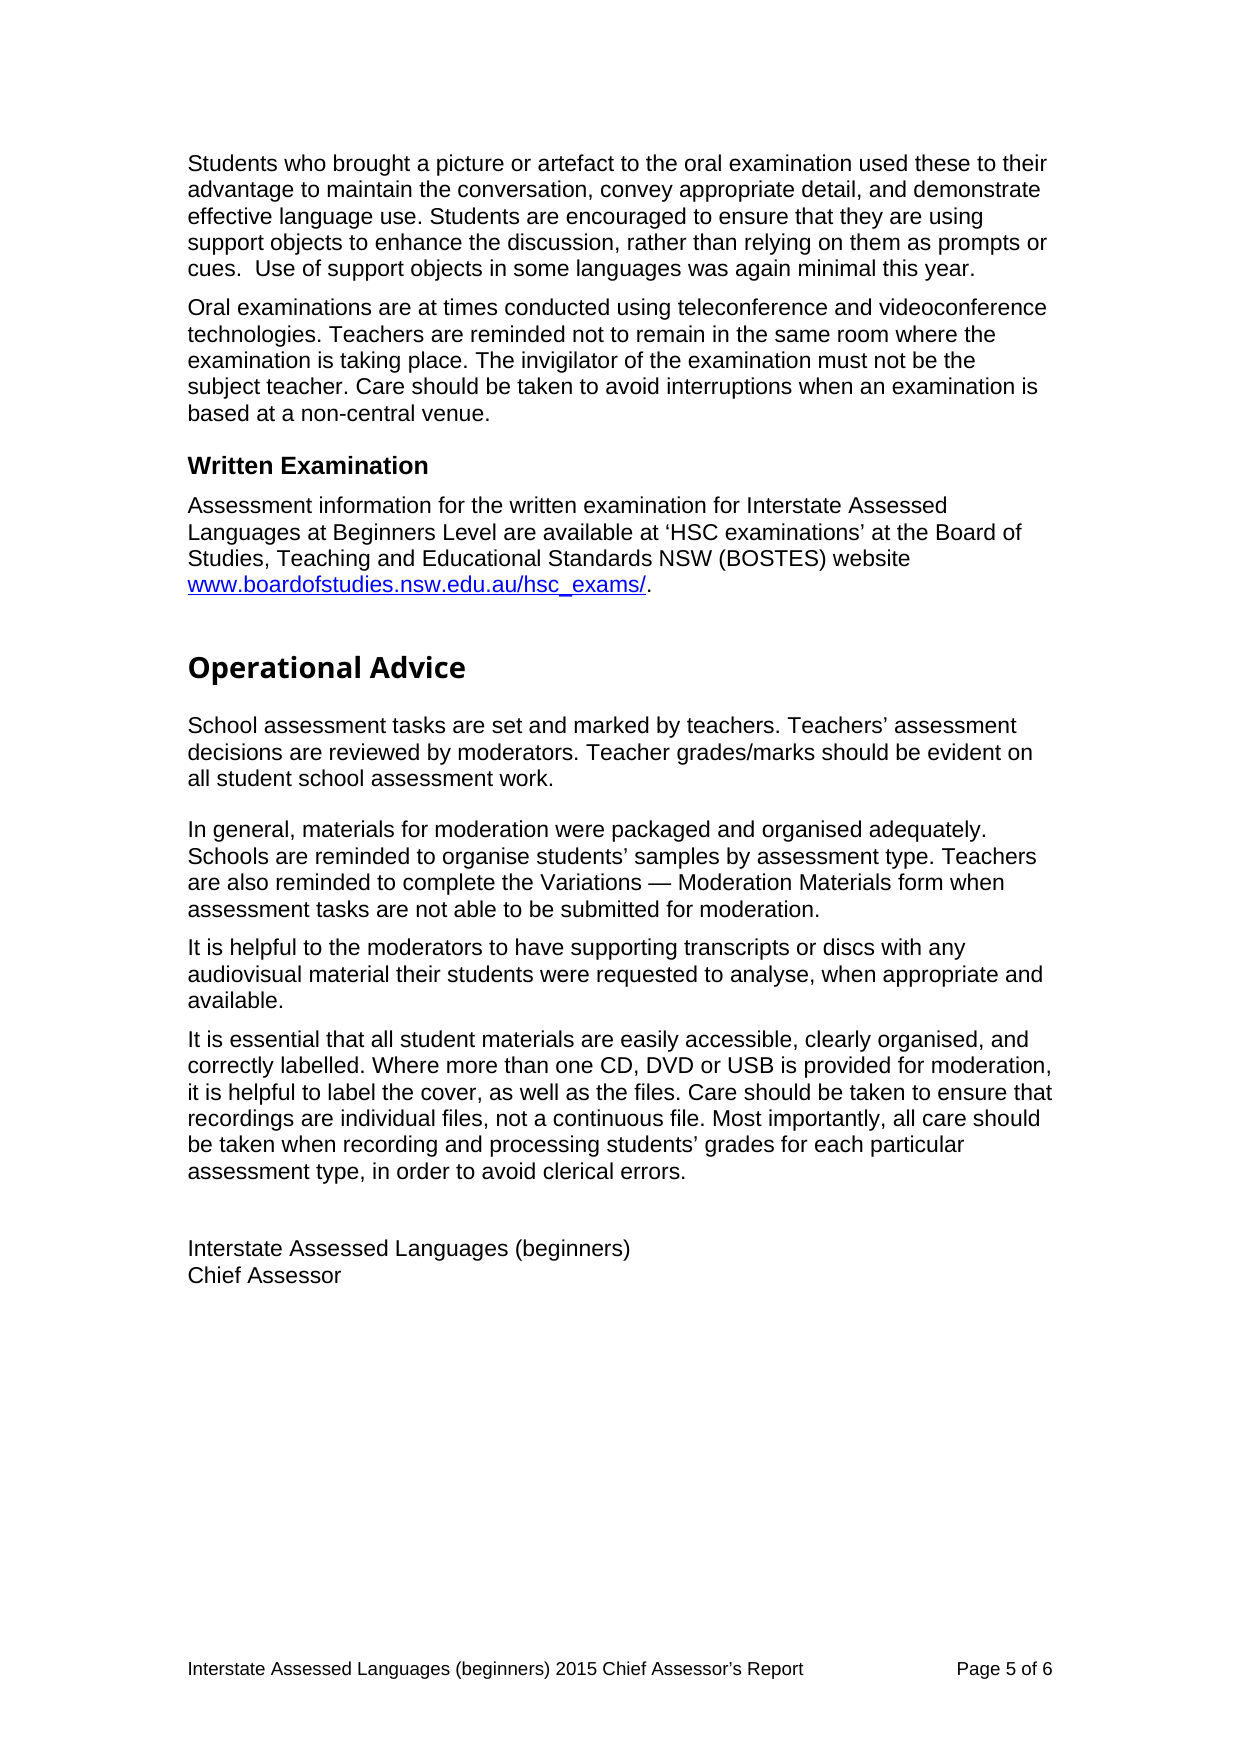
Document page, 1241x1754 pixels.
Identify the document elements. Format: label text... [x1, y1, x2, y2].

text It is helpful to the moderators to have supporting transcripts or discs with any audiovisual material their students were requested to analyse, when appropriate and available. [187, 934, 1053, 1013]
text It is essential that all student materials are easily accessible, clearly organised, and correctly labelled. Where more than one CD, DVD or USB is provided for moderation, it is helpful to label the cover, as well as the files. Care should be taken to ensure that recordings are individual files, not a continuous file. Most importantly, all care should be taken when recording and processing students’ grades for each particular assessment type, in order to avoid clerical errors. [187, 1026, 1053, 1184]
text Operational Advice [187, 648, 1053, 687]
text Students who brought a picture or artefact to the oral examination used these to their advantage to maintain the conversation, convey appropriate detail, and demonstrate effective language use. Students are encouraged to ensure that they are using support objects to enhance the discussion, rather than relying on them as prompts or cues. Use of support objects in some languages was again minimal this year. [187, 150, 1053, 282]
text Assessment information for the written examination for Interstate Assessed Languages at Beginners Level are available at ‘HSC examinations’ at the Board of Studies, Teaching and Educational Standards NSW (BOSTES) website www.boardofstudies.nsw.edu.au/hsc_exams/. [187, 492, 1053, 598]
text In general, materials for moderation were packaged and organised adequately. Schools are reminded to organise students’ samples by assessment type. Teachers are also reminded to complete the Variations — Moderation Materials form when assessment tasks are not able to be submitted for moderation. [187, 816, 1053, 922]
text Written Examination [187, 451, 1053, 480]
text School assessment tasks are set and marked by teachers. Teachers’ assessment decisions are reviewed by moderators. Teacher grades/marks should be evident on all student school assessment work. [187, 712, 1053, 791]
text Oral examinations are at times conducted using teleconference and videoconference technologies. Teachers are reminded not to remain in the same room where the examination is taking place. The invigilator of the examination must not be the subject teacher. Care should be taken to avoid interruptions when an examination is based at a non-central venue. [187, 294, 1053, 426]
text Interstate Assessed Languages (beginners) Chief Assessor [187, 1235, 1053, 1288]
